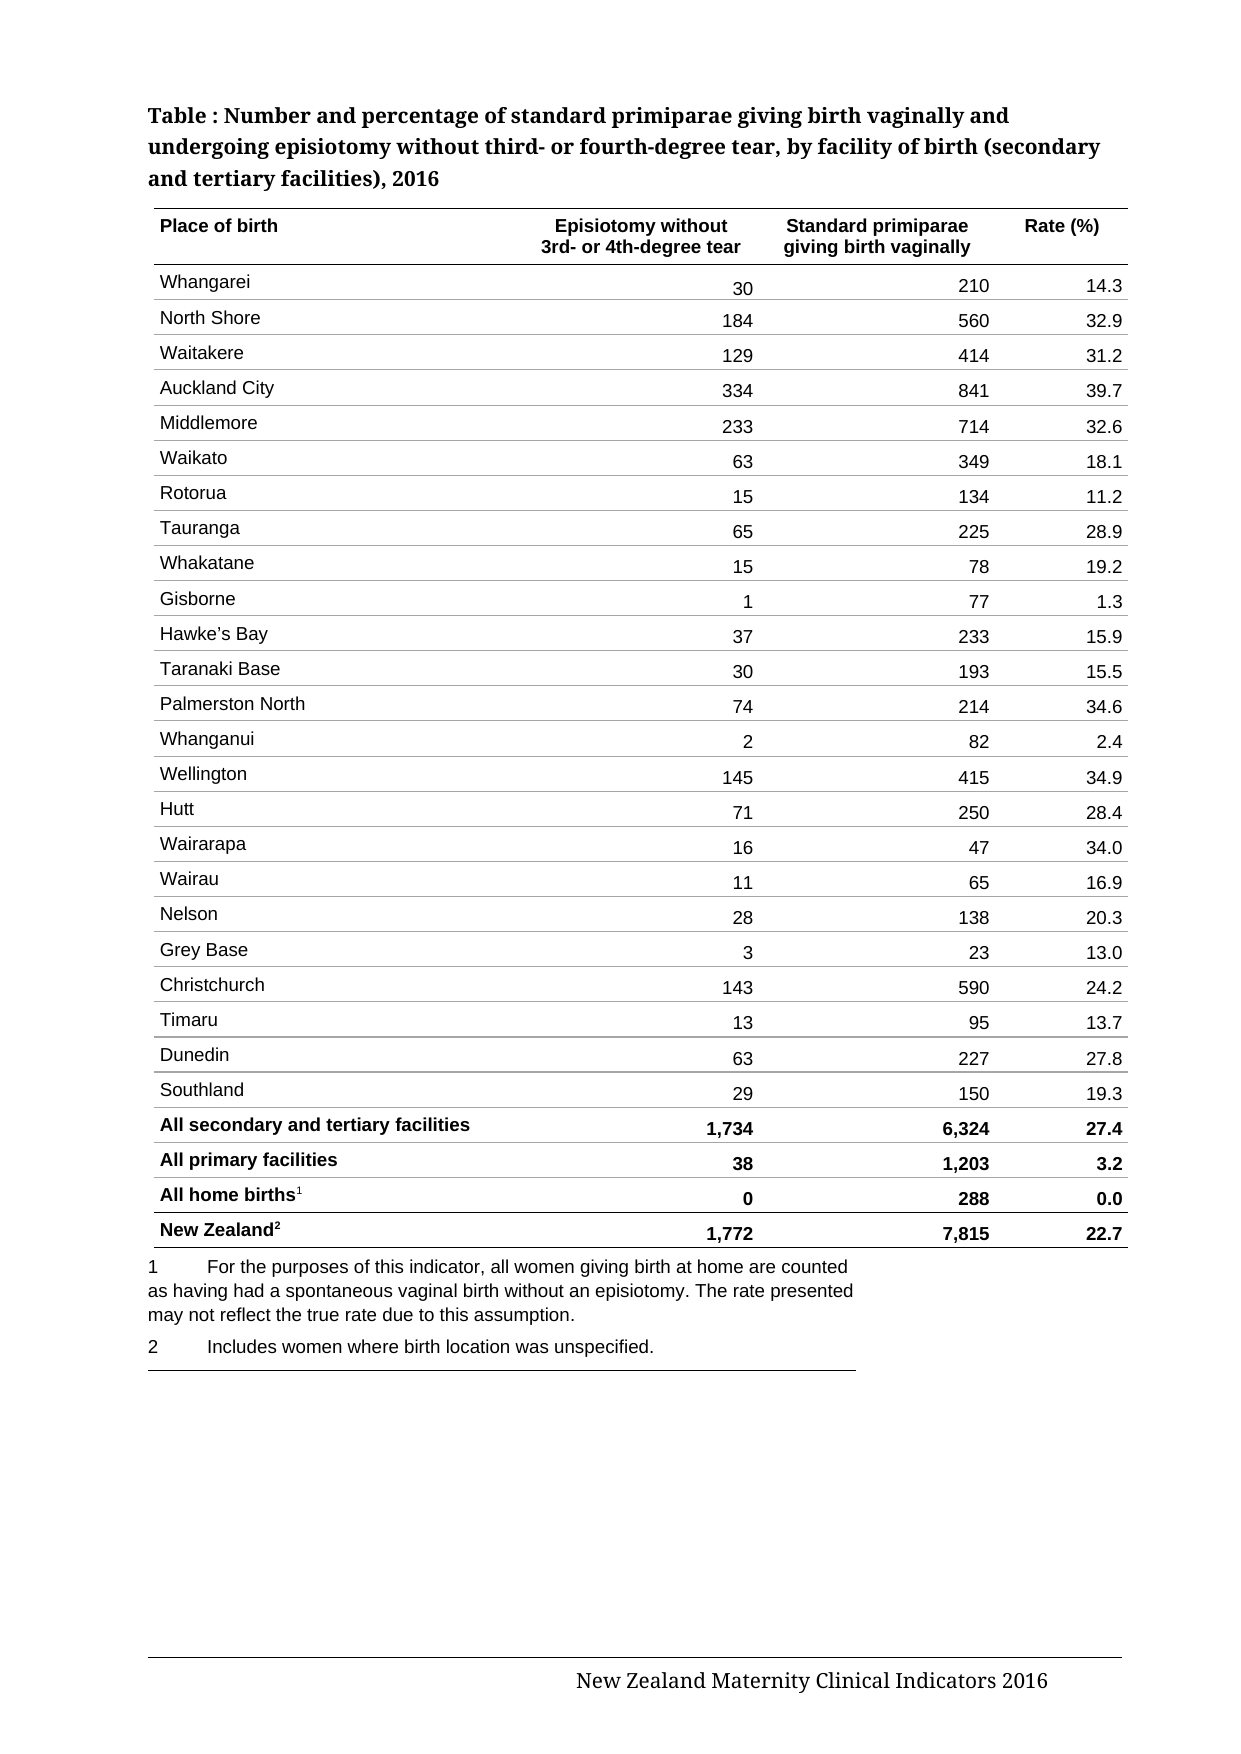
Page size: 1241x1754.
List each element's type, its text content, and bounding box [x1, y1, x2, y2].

table_cell 414 [759, 335, 995, 369]
table_cell 24.2 [995, 967, 1128, 1001]
table_cell 250 [759, 792, 995, 826]
table_cell 1,734 [523, 1108, 759, 1142]
table_cell 63 [523, 1038, 759, 1071]
table_cell Auckland City [154, 370, 523, 404]
table_cell 19.3 [995, 1073, 1128, 1107]
table_cell 34.6 [995, 686, 1128, 720]
table_cell Palmerston North [154, 686, 523, 720]
table_cell Waitakere [154, 335, 523, 369]
table_cell Tauranga [154, 511, 523, 545]
table_cell 841 [759, 370, 995, 404]
table_cell 22.7 [995, 1213, 1128, 1247]
table_cell 27.4 [995, 1108, 1128, 1142]
table_cell Wairarapa [154, 827, 523, 861]
table_cell 71 [523, 792, 759, 826]
table_cell 134 [759, 476, 995, 510]
table_cell 32.9 [995, 300, 1128, 334]
table_cell 16 [523, 827, 759, 861]
table_cell 30 [523, 651, 759, 685]
table_cell 1,772 [523, 1213, 759, 1247]
table_cell 63 [523, 441, 759, 475]
table_cell 20.3 [995, 897, 1128, 931]
table_cell 30 [523, 265, 759, 299]
table_cell Whanganui [154, 721, 523, 756]
table_cell 16.9 [995, 862, 1128, 896]
table_cell Taranaki Base [154, 651, 523, 685]
table_cell 714 [759, 406, 995, 439]
table_cell 13.0 [995, 932, 1128, 966]
table_cell 31.2 [995, 335, 1128, 369]
table_cell 150 [759, 1073, 995, 1107]
table_cell 11 [523, 862, 759, 896]
table_cell Nelson [154, 897, 523, 931]
table_cell Waikato [154, 441, 523, 475]
table_cell 29 [523, 1073, 759, 1107]
text 2 Includes women where birth location was unspecified. [148, 1336, 856, 1370]
table_cell 227 [759, 1038, 995, 1071]
table_cell 288 [759, 1178, 995, 1212]
table_cell 3 [523, 932, 759, 966]
table_cell 65 [759, 862, 995, 896]
table_cell 233 [759, 616, 995, 650]
table_cell 6,324 [759, 1108, 995, 1142]
table_cell North Shore [154, 300, 523, 334]
table_cell 11.2 [995, 476, 1128, 510]
table_cell 0.0 [995, 1178, 1128, 1212]
table_cell 47 [759, 827, 995, 861]
table_cell 77 [759, 581, 995, 615]
table_cell Hutt [154, 792, 523, 826]
table_cell 34.0 [995, 827, 1128, 861]
table_cell 27.8 [995, 1038, 1128, 1071]
table_cell 2.4 [995, 721, 1128, 756]
table_cell 145 [523, 757, 759, 791]
table_cell 74 [523, 686, 759, 720]
table_cell 14.3 [995, 265, 1128, 299]
table_cell 39.7 [995, 370, 1128, 404]
table_cell New Zealand2 [154, 1213, 523, 1247]
table_cell 19.2 [995, 546, 1128, 580]
table_cell 38 [523, 1143, 759, 1177]
table_cell All primary facilities [154, 1143, 523, 1177]
table_cell 13 [523, 1002, 759, 1036]
table_cell 225 [759, 511, 995, 545]
table_cell Middlemore [154, 406, 523, 439]
table_cell 78 [759, 546, 995, 580]
table_cell Southland [154, 1073, 523, 1107]
table_header Rate (%) [995, 209, 1128, 264]
table_cell Timaru [154, 1002, 523, 1036]
table_cell 184 [523, 300, 759, 334]
table_cell 143 [523, 967, 759, 1001]
table_cell Whangarei [154, 265, 523, 299]
table_cell Dunedin [154, 1038, 523, 1071]
table_cell 28 [523, 897, 759, 931]
table_cell 349 [759, 441, 995, 475]
text 1 For the purposes of this indicator, all women giving birth at home are counted as having had a spontaneous vaginal birth without an episiotomy. The rate presented may not reflect the true rate due to this assumption. [148, 1256, 856, 1325]
table_cell 560 [759, 300, 995, 334]
table_cell 37 [523, 616, 759, 650]
table_cell Rotorua [154, 476, 523, 510]
table_cell 0 [523, 1178, 759, 1212]
table_cell 129 [523, 335, 759, 369]
table_cell Hawke’s Bay [154, 616, 523, 650]
table_cell 1 [523, 581, 759, 615]
table_cell 28.4 [995, 792, 1128, 826]
table_header Episiotomy without 3rd- or 4th-degree tear [523, 209, 759, 264]
table_cell 193 [759, 651, 995, 685]
table_cell All secondary and tertiary facilities [154, 1108, 523, 1142]
table_cell 2 [523, 721, 759, 756]
table_header Standard primiparae giving birth vaginally [759, 209, 995, 264]
table_cell 1.3 [995, 581, 1128, 615]
table_cell 415 [759, 757, 995, 791]
table_cell 13.7 [995, 1002, 1128, 1036]
table_cell 233 [523, 406, 759, 439]
table_cell 18.1 [995, 441, 1128, 475]
table_cell Wairau [154, 862, 523, 896]
table_cell 210 [759, 265, 995, 299]
table_cell 15.9 [995, 616, 1128, 650]
table_cell 28.9 [995, 511, 1128, 545]
table_cell Christchurch [154, 967, 523, 1001]
table_cell 95 [759, 1002, 995, 1036]
table_cell 7,815 [759, 1213, 995, 1247]
table_cell 15 [523, 546, 759, 580]
table_cell Whakatane [154, 546, 523, 580]
table_cell 214 [759, 686, 995, 720]
table_cell 82 [759, 721, 995, 756]
table_cell 34.9 [995, 757, 1128, 791]
table_cell Wellington [154, 757, 523, 791]
table_cell 1,203 [759, 1143, 995, 1177]
table_cell 138 [759, 897, 995, 931]
table_cell 15 [523, 476, 759, 510]
table_cell Gisborne [154, 581, 523, 615]
table_cell Grey Base [154, 932, 523, 966]
table_cell 65 [523, 511, 759, 545]
table_cell All home births1 [154, 1178, 523, 1212]
table_cell 590 [759, 967, 995, 1001]
table_cell 334 [523, 370, 759, 404]
table_cell 32.6 [995, 406, 1128, 439]
table_cell 23 [759, 932, 995, 966]
table_header Place of birth [154, 209, 523, 264]
table_cell 15.5 [995, 651, 1128, 685]
table_cell 3.2 [995, 1143, 1128, 1177]
